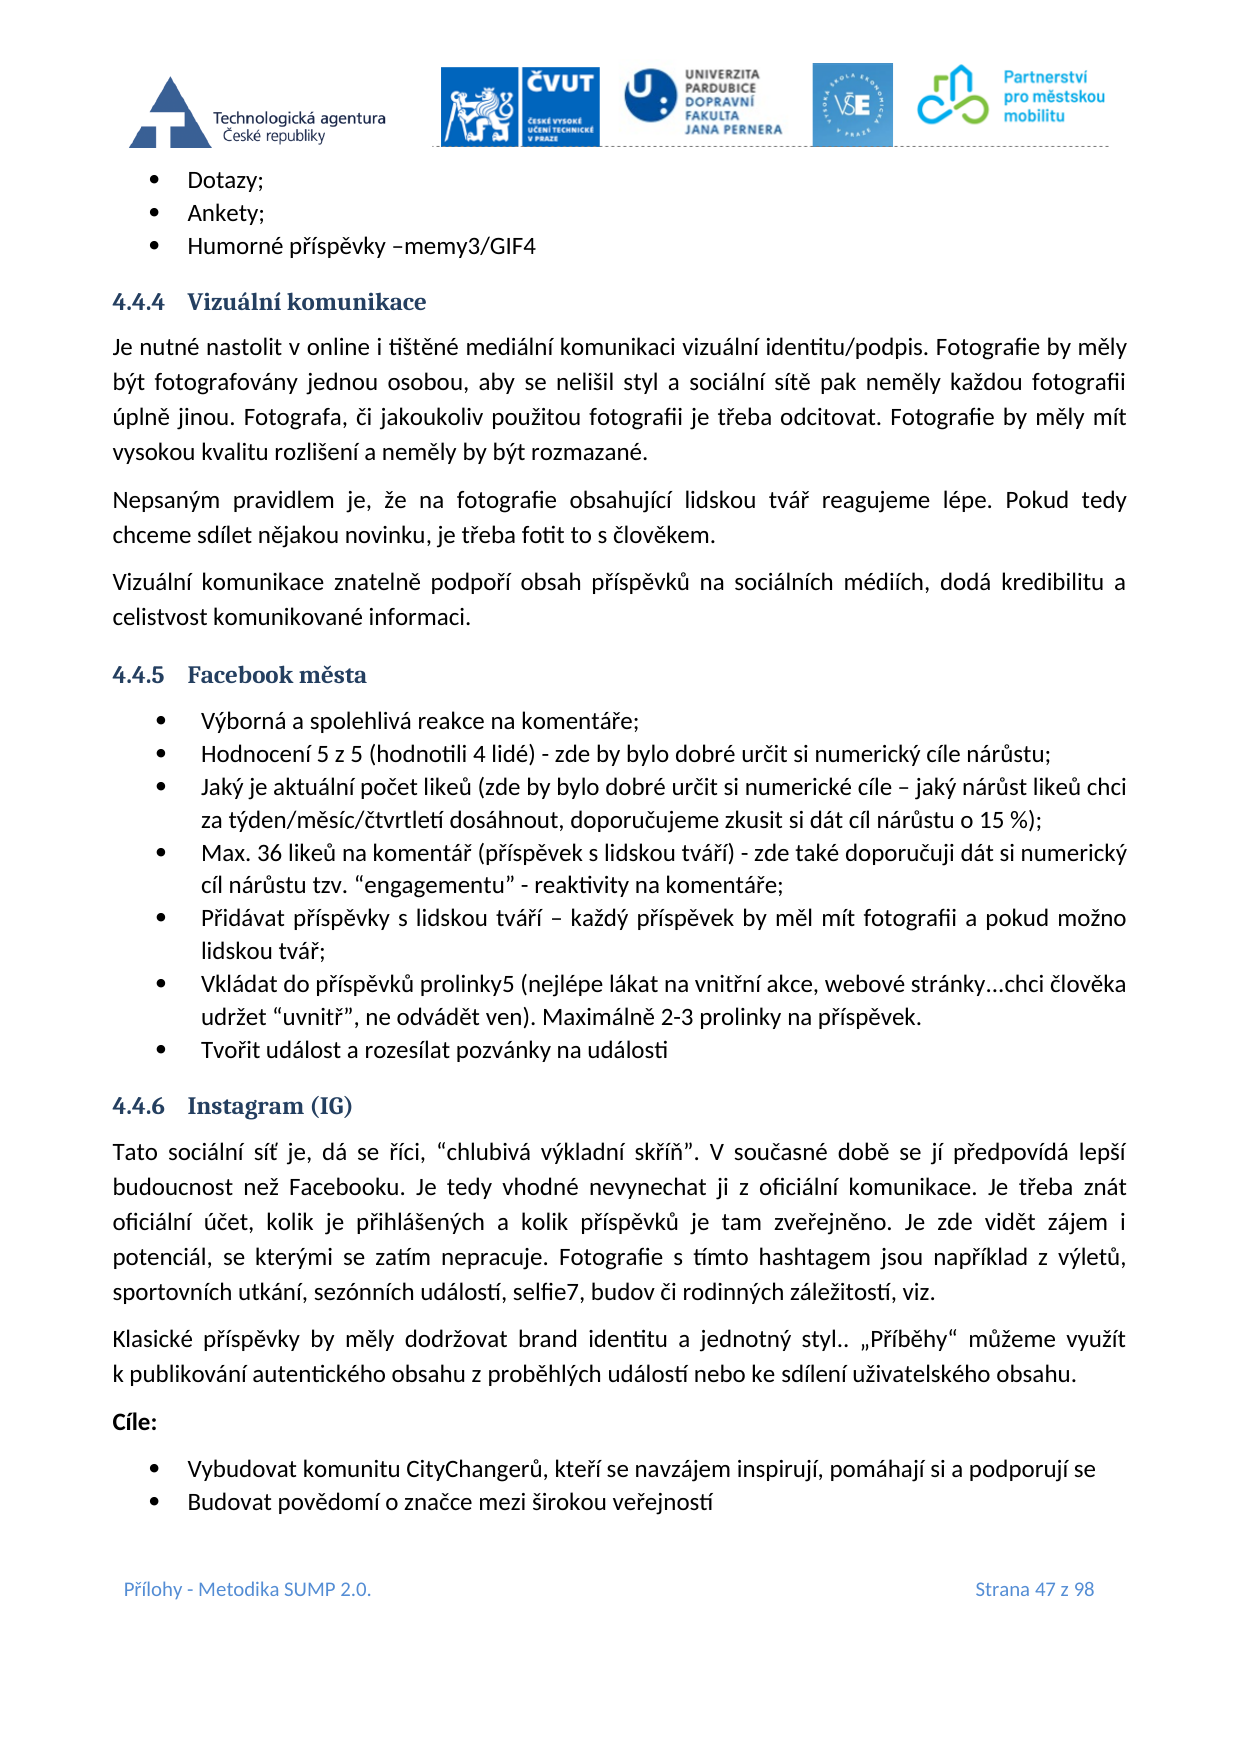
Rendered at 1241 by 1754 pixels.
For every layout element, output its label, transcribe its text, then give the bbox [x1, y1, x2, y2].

text Je nutné nastolit v online i tištěné mediální komunikaci vizuální identitu/podpis. Fotografie by měly být fotografovány jednou osobou, aby se nelišil styl a sociální sítě pak neměly každou fotografii úplně jinou. Fotografa, či jakoukoliv použitou fotografii je třeba odcitovat. Fotografie by měly mít vysokou kvalitu rozlišení a neměly by být rozmazané. [112, 331, 1128, 467]
list Vkládat do příspěvků prolinky5 (nejlépe lákat na vnitřní akce, webové stránky...chci člověka udržet “uvnitř”, ne odvádět ven). Maximálně 2-3 prolinky na příspěvek. [157, 968, 1128, 1032]
text Cíle: [112, 1406, 1128, 1436]
text Klasické příspěvky by měly dodržovat brand identitu a jednotný styl.. „Příběhy“ můžeme využít k publikování autentického obsahu z proběhlých událostí nebo ke sdílení uživatelského obsahu. [112, 1323, 1128, 1389]
list Jaký je aktuální počet likeů (zde by bylo dobré určit si numerické cíle – jaký nárůst likeů chci za týden/měsíc/čtvrtletí dosáhnout, doporučujeme zkusit si dát cíl nárůstu o 15 %); [157, 771, 1128, 834]
list Hodnocení 5 z 5 (hodnotili 4 lidé) - zde by bylo dobré určit si numerický cíle nárůstu; [157, 738, 1128, 768]
list Tvořit událost a rozesílat pozvánky na události [157, 1034, 1128, 1065]
text Nepsaným pravidlem je, že na fotografie obsahující lidskou tvář reagujeme lépe. Pokud tedy chceme sdílet nějakou novinku, je třeba fotit to s člověkem. [112, 484, 1128, 549]
list Budovat povědomí o značce mezi širokou veřejností [150, 1486, 1128, 1517]
picture [432, 59, 1110, 148]
list Ankety; [150, 197, 1128, 228]
subtitle Facebook města [112, 661, 1128, 690]
list Max. 36 likeů na komentář (příspěvek s lidskou tváří) - zde také doporučuji dát si numerický cíl nárůstu tzv. “engagementu” - reaktivity na komentáře; [157, 837, 1128, 900]
list Výborná a spolehlivá reakce na komentáře; [157, 705, 1128, 736]
list Přidávat příspěvky s lidskou tváří – každý příspěvek by měl mít fotografii a pokud možno lidskou tvář; [157, 902, 1128, 966]
text Tato sociální síť je, dá se říci, “chlubivá výkladní skříň”. V současné době se jí předpovídá lepší budoucnost než Facebooku. Je tedy vhodné nevynechat ji z oficiální komunikace. Je třeba znát oficiální účet, kolik je přihlášených a kolik příspěvků je tam zveřejněno. Je zde vidět zájem i potenciál, se kterými se zatím nepracuje. Fotografie s tímto hashtagem jsou například z výletů, sportovních utkání, sezónních událostí, selfie7, budov či rodinných záležitostí, viz. [112, 1136, 1128, 1306]
picture [112, 68, 408, 148]
subtitle Vizuální komunikace [112, 288, 1128, 317]
subtitle Instagram (IG) [112, 1092, 1128, 1121]
text Vizuální komunikace znatelně podpoří obsah příspěvků na sociálních médiích, dodá kredibilitu a celistvost komunikované informaci. [112, 566, 1128, 632]
list Dotazy; [150, 164, 1128, 195]
list Humorné příspěvky –memy3/GIF4 [150, 230, 1128, 261]
list Vybudovat komunitu CityChangerů, kteří se navzájem inspirují, pomáhají si a podporují se [150, 1453, 1128, 1484]
